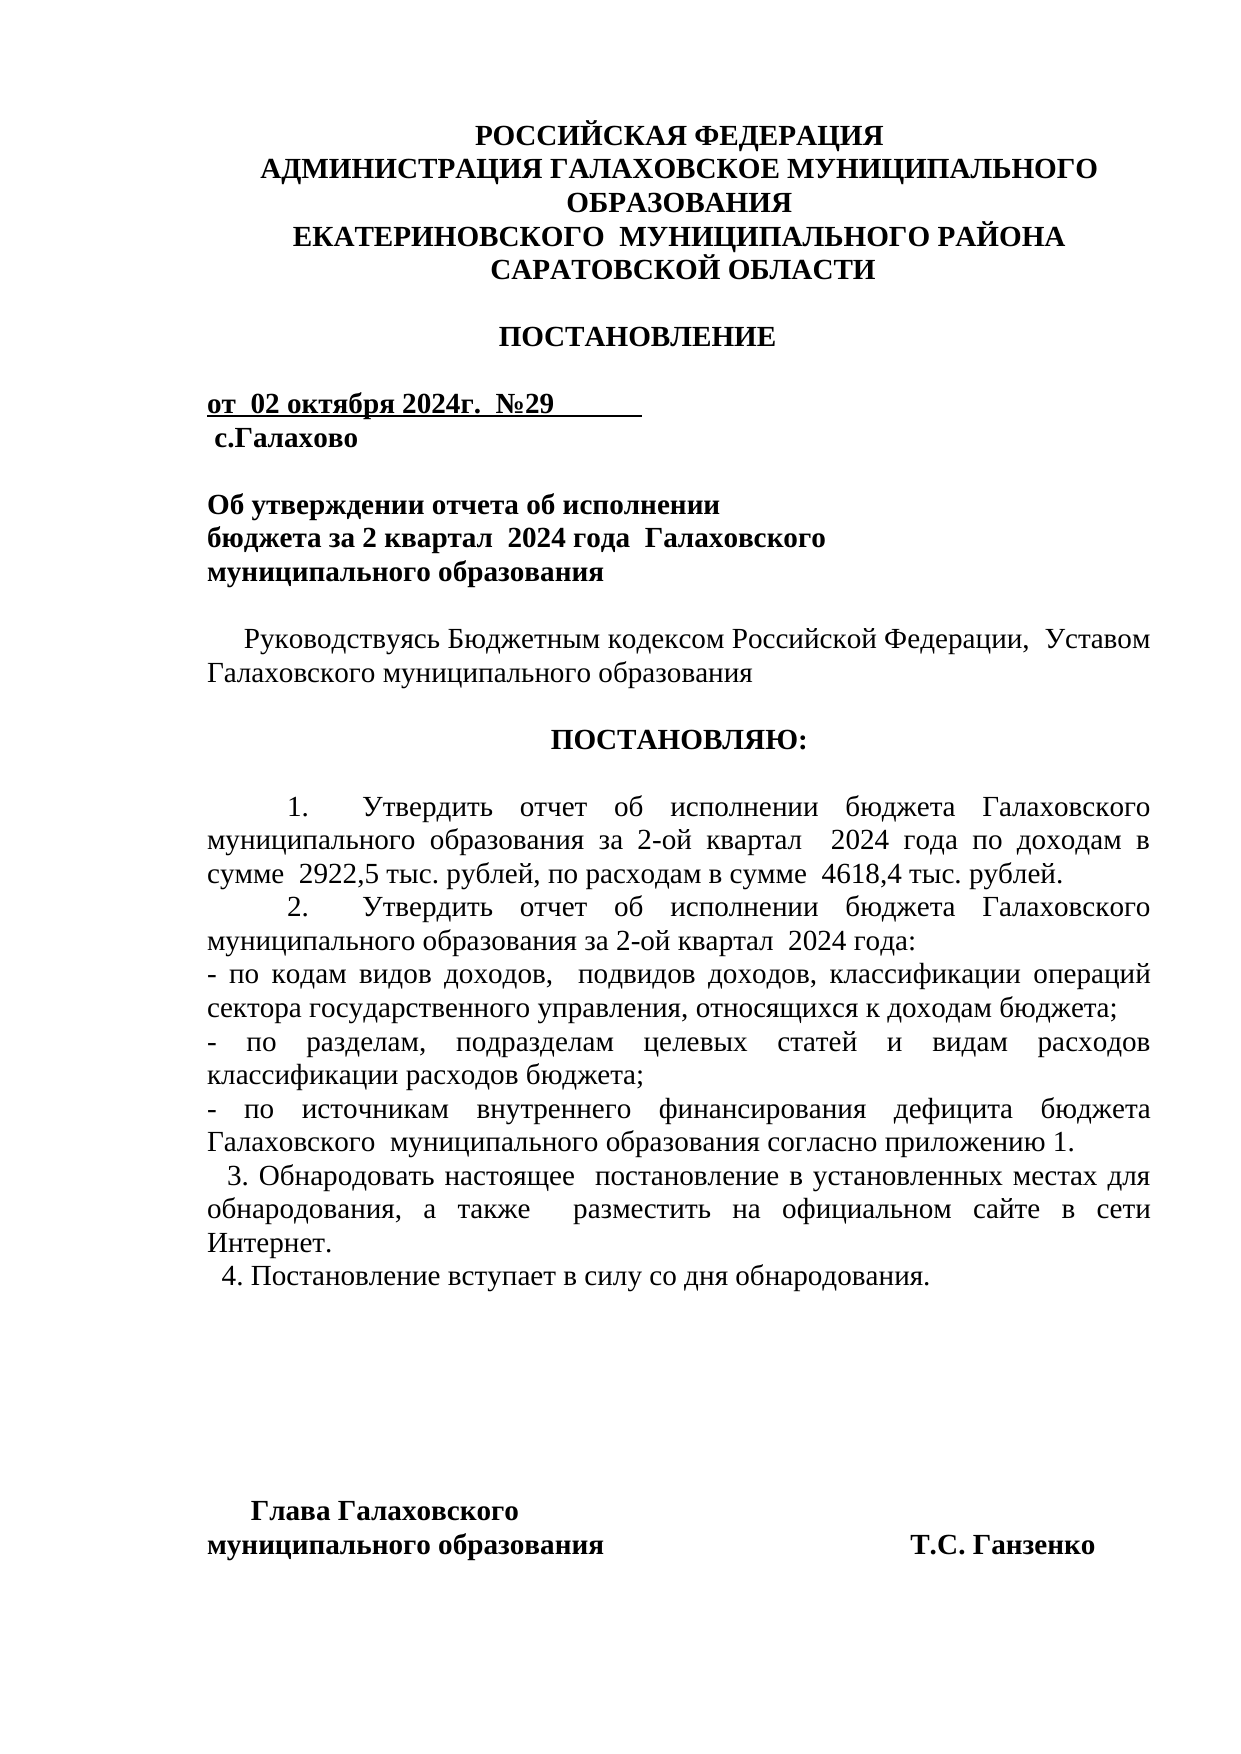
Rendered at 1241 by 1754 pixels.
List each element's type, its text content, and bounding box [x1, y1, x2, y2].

text АДМИНИСТРАЦИЯ ГАЛАХОВСКОЕ МУНИЦИПАЛЬНОГО ОБРАЗОВАНИЯ [207, 152, 1152, 219]
text ПОСТАНОВЛЕНИЕ [207, 319, 1152, 353]
text от 02 октября 2024г. №29 [207, 386, 1152, 420]
text Об утверждении отчета об исполнении [207, 487, 1152, 521]
text - по кодам видов доходов, подвидов доходов, классификации операций сектора государственного управления, относящихся к доходам бюджета; [207, 957, 1152, 1024]
text САРАТОВСКОЙ ОБЛАСТИ [207, 252, 1152, 286]
text 1. Утвердить отчет об исполнении бюджета Галаховского муниципального образования за 2-ой квартал 2024 года по доходам в сумме 2922,5 тыс. рублей, по расходам в сумме 4618,4 тыс. рублей. [207, 789, 1152, 889]
text бюджета за 2 квартал 2024 года Галаховского [207, 521, 1152, 554]
text ЕКАТЕРИНОВСКОГО МУНИЦИПАЛЬНОГО РАЙОНА [207, 219, 1152, 252]
text муниципального образования [207, 554, 1152, 588]
text с.Галахово [207, 420, 1152, 453]
text ПОСТАНОВЛЯЮ: [207, 722, 1152, 755]
text Глава Галаховского [207, 1493, 1152, 1527]
text 4. Постановление вступает в силу со дня обнародования. [207, 1258, 1152, 1292]
text - по источникам внутреннего финансирования дефицита бюджета Галаховского муниципального образования согласно приложению 1. [207, 1091, 1152, 1158]
text РОССИЙСКАЯ ФЕДЕРАЦИЯ [207, 118, 1152, 152]
text 2. Утвердить отчет об исполнении бюджета Галаховского муниципального образования за 2-ой квартал 2024 года: [207, 889, 1152, 957]
text муниципального образования Т.С. Ганзенко [207, 1527, 1152, 1560]
text Руководствуясь Бюджетным кодексом Российской Федерации, Уставом Галаховского муниципального образования [207, 621, 1152, 688]
text - по разделам, подразделам целевых статей и видам расходов классификации расходов бюджета; [207, 1024, 1152, 1091]
text 3. Обнародовать настоящее постановление в установленных местах для обнародования, а также разместить на официальном сайте в сети Интернет. [207, 1158, 1152, 1258]
